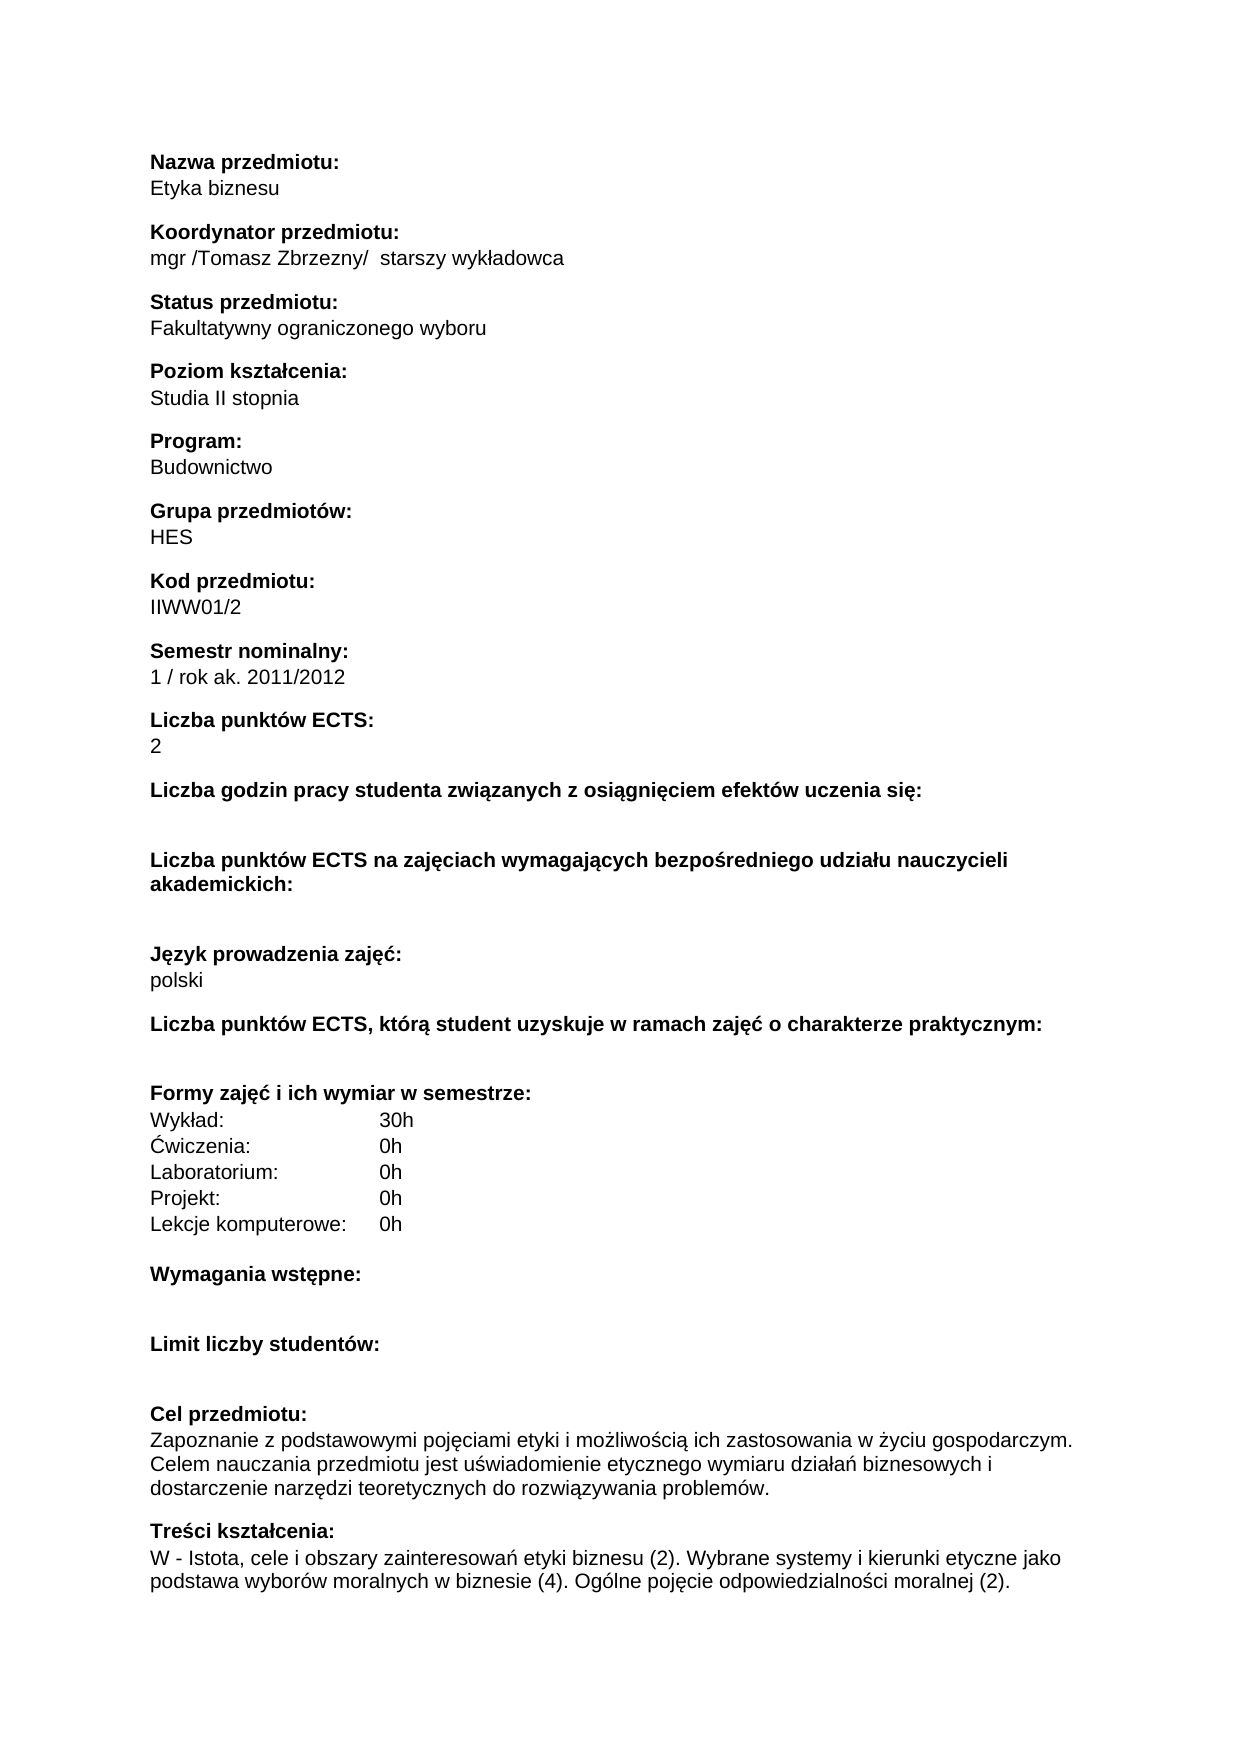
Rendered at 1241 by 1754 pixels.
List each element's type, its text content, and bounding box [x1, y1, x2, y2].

text Formy zajęć i ich wymiar w semestrze: [150, 1081, 1090, 1105]
text 1 / rok ak. 2011/2012 [150, 664, 1090, 688]
text Fakultatywny ograniczonego wyboru [150, 316, 1090, 339]
table_cell Projekt: [140, 1186, 367, 1210]
text Kod przedmiotu: [150, 569, 1090, 593]
text Koordynator przedmiotu: [150, 220, 1090, 244]
text 2 [150, 734, 1090, 758]
text Treści kształcenia: [150, 1519, 1090, 1543]
table_header 30h [369, 1108, 597, 1132]
text Liczba punktów ECTS na zajęciach wymagających bezpośredniego udziału nauczycieli akademickich: [150, 848, 1090, 896]
text Program: [150, 429, 1090, 453]
text polski [150, 968, 1090, 992]
text Cel przedmiotu: [150, 1402, 1090, 1426]
table_cell Lekcje komputerowe: [140, 1212, 367, 1236]
text Liczba punktów ECTS, którą student uzyskuje w ramach zajęć o charakterze praktycznym: [150, 1011, 1090, 1035]
table_cell 0h [369, 1184, 597, 1210]
table_cell Ćwiczenia: [140, 1134, 367, 1158]
table_cell 0h [369, 1210, 597, 1236]
text Liczba punktów ECTS: [150, 708, 1090, 732]
table_cell Laboratorium: [140, 1160, 367, 1184]
table_cell 0h [369, 1158, 597, 1184]
text Status przedmiotu: [150, 289, 1090, 313]
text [150, 1545, 1090, 1593]
text Wymagania wstępne: [150, 1262, 1090, 1286]
text Zapoznanie z podstawowymi pojęciami etyki i możliwością ich zastosowania w życiu gospodarczym. Celem nauczania przedmiotu jest uświadomienie etycznego wymiaru działań biznesowych i dostarczenie narzędzi teoretycznych do rozwiązywania problemów. [150, 1428, 1090, 1499]
table_cell 0h [369, 1132, 597, 1158]
text Budownictwo [150, 455, 1090, 479]
text Limit liczby studentów: [150, 1332, 1090, 1356]
text HES [150, 525, 1090, 549]
text IIWW01/2 [150, 595, 1090, 619]
table_header Wykład: [140, 1108, 367, 1132]
text Poziom kształcenia: [150, 359, 1090, 383]
text Liczba godzin pracy studenta związanych z osiągnięciem efektów uczenia się: [150, 778, 1090, 802]
text Studia II stopnia [150, 385, 1090, 409]
text mgr /Tomasz Zbrzezny/ starszy wykładowca [150, 246, 1090, 270]
text Język prowadzenia zajęć: [150, 942, 1090, 966]
text Semestr nominalny: [150, 638, 1090, 662]
text Nazwa przedmiotu: [150, 150, 1090, 174]
text Grupa przedmiotów: [150, 499, 1090, 523]
text Etyka biznesu [150, 176, 1090, 200]
